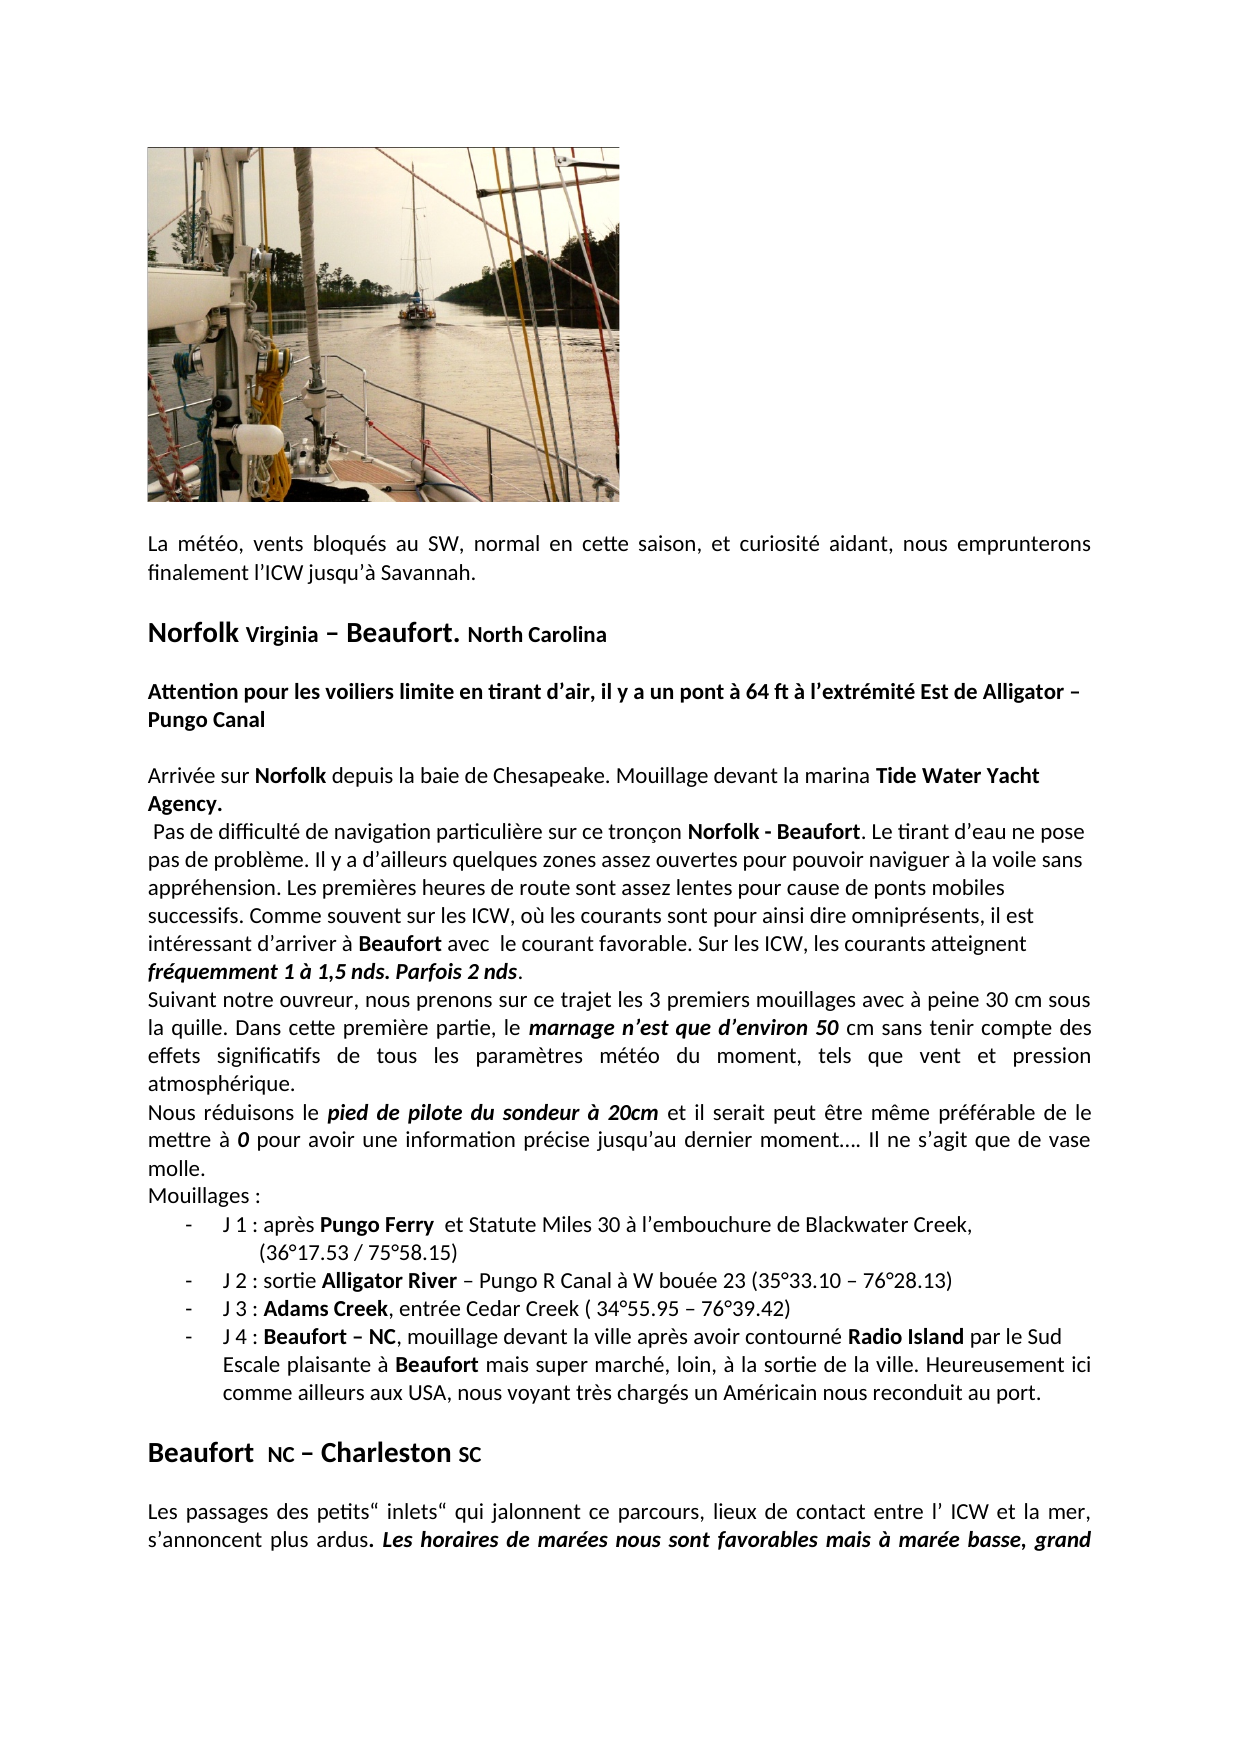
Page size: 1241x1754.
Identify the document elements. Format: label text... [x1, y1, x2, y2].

list J 4 : Beaufort – NC, mouillage devant la ville après avoir contourné Radio Island par le Sud [185, 1322, 1093, 1350]
text (36°17.53 / 75°58.15) [223, 1238, 1093, 1266]
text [148, 1497, 1093, 1553]
list J 2 : sortie Alligator River – Pungo R Canal à W bouée 23 (35°33.10 – 76°28.13) [185, 1266, 1093, 1294]
list J 1 : après Pungo Ferry et Statute Miles 30 à l’embouchure de Blackwater Creek, [185, 1210, 1093, 1238]
text Norfolk Virginia – Beaufort. North Carolina [148, 614, 1093, 649]
list J 3 : Adams Creek, entrée Cedar Creek ( 34°55.95 – 76°39.42) [185, 1294, 1093, 1322]
text Arrivée sur Norfolk depuis la baie de Chesapeake. Mouillage devant la marina Tide Water Yacht Agency. [148, 761, 1093, 817]
picture [147, 147, 620, 502]
text Beaufort NC – Charleston SC [148, 1434, 1093, 1469]
text La météo, vents bloqués au SW, normal en cette saison, et curiosité aidant, nous emprunterons finalement l’ICW jusqu’à Savannah. [148, 529, 1093, 586]
text Attention pour les voiliers limite en tirant d’air, il y a un pont à 64 ft à l’extrémité Est de Alligator – Pungo Canal [148, 677, 1093, 733]
text Pas de difficulté de navigation particulière sur ce tronçon Norfolk - Beaufort. Le tirant d’eau ne pose pas de problème. Il y a d’ailleurs quelques zones assez ouvertes pour pouvoir naviguer à la voile sans appréhension. Les premières heures de route sont assez lentes pour cause de ponts mobiles successifs. Comme souvent sur les ICW, où les courants sont pour ainsi dire omniprésents, il est intéressant d’arriver à Beaufort avec le courant favorable. Sur les ICW, les courants atteignent fréquemment 1 à 1,5 nds. Parfois 2 nds. [148, 817, 1093, 986]
text Mouillages : [148, 1182, 1093, 1210]
text Nous réduisons le pied de pilote du sondeur à 20cm et il serait peut être même préférable de le mettre à 0 pour avoir une information précise jusqu’au dernier moment…. Il ne s’agit que de vase molle. [148, 1098, 1093, 1182]
text Suivant notre ouvreur, nous prenons sur ce trajet les 3 premiers mouillages avec à peine 30 cm sous la quille. Dans cette première partie, le marnage n’est que d’environ 50 cm sans tenir compte des effets significatifs de tous les paramètres météo du moment, tels que vent et pression atmosphérique. [148, 986, 1093, 1098]
text Escale plaisante à Beaufort mais super marché, loin, à la sortie de la ville. Heureusement ici comme ailleurs aux USA, nous voyant très chargés un Américain nous reconduit au port. [223, 1350, 1093, 1406]
